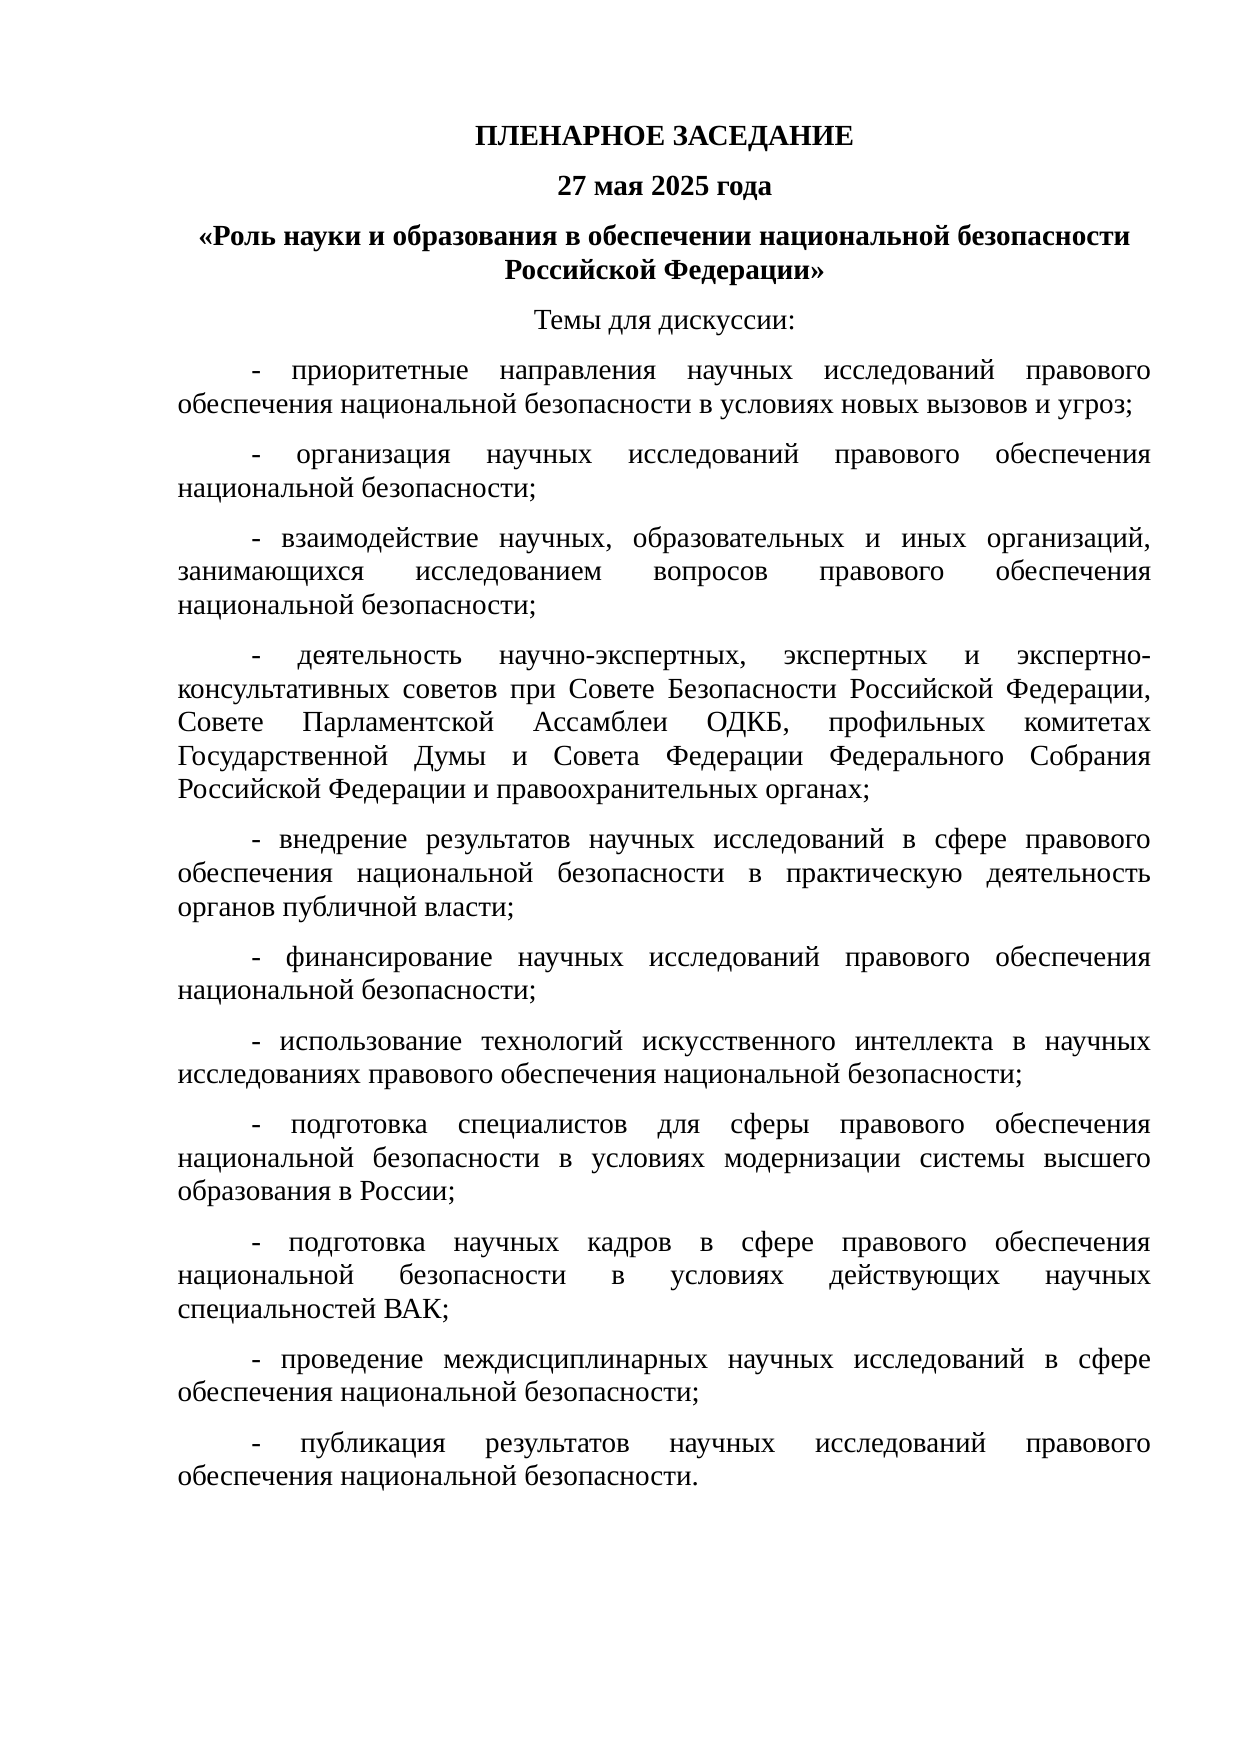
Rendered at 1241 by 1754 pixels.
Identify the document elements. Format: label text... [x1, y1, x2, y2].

text «Роль науки и образования в обеспечении национальной безопасности Российской Федерации» [177, 218, 1152, 286]
text - финансирование научных исследований правового обеспечения национальной безопасности; [177, 939, 1152, 1006]
text - деятельность научно-экспертных, экспертных и экспертно-консультативных советов при Совете Безопасности Российской Федерации, Совете Парламентской Ассамблеи ОДКБ, профильных комитетах Государственной Думы и Совета Федерации Федерального Собрания Российской Федерации и правоохранительных органах; [177, 637, 1152, 805]
text - внедрение результатов научных исследований в сфере правового обеспечения национальной безопасности в практическую деятельность органов публичной власти; [177, 822, 1152, 922]
text - проведение междисциплинарных научных исследований в сфере обеспечения национальной безопасности; [177, 1341, 1152, 1408]
text ПЛЕНАРНОЕ ЗАСЕДАНИЕ [177, 118, 1152, 152]
text - взаимодействие научных, образовательных и иных организаций, занимающихся исследованием вопросов правового обеспечения национальной безопасности; [177, 520, 1152, 621]
text - использование технологий искусственного интеллекта в научных исследованиях правового обеспечения национальной безопасности; [177, 1023, 1152, 1090]
text - публикация результатов научных исследований правового обеспечения национальной безопасности. [177, 1425, 1152, 1492]
text Темы для дискуссии: [177, 302, 1152, 336]
text - приоритетные направления научных исследований правового обеспечения национальной безопасности в условиях новых вызовов и угроз; [177, 352, 1152, 419]
text 27 мая 2025 года [177, 168, 1152, 202]
text - подготовка научных кадров в сфере правового обеспечения национальной безопасности в условиях действующих научных специальностей ВАК; [177, 1224, 1152, 1324]
text - организация научных исследований правового обеспечения национальной безопасности; [177, 436, 1152, 503]
text - подготовка специалистов для сферы правового обеспечения национальной безопасности в условиях модернизации системы высшего образования в России; [177, 1106, 1152, 1207]
